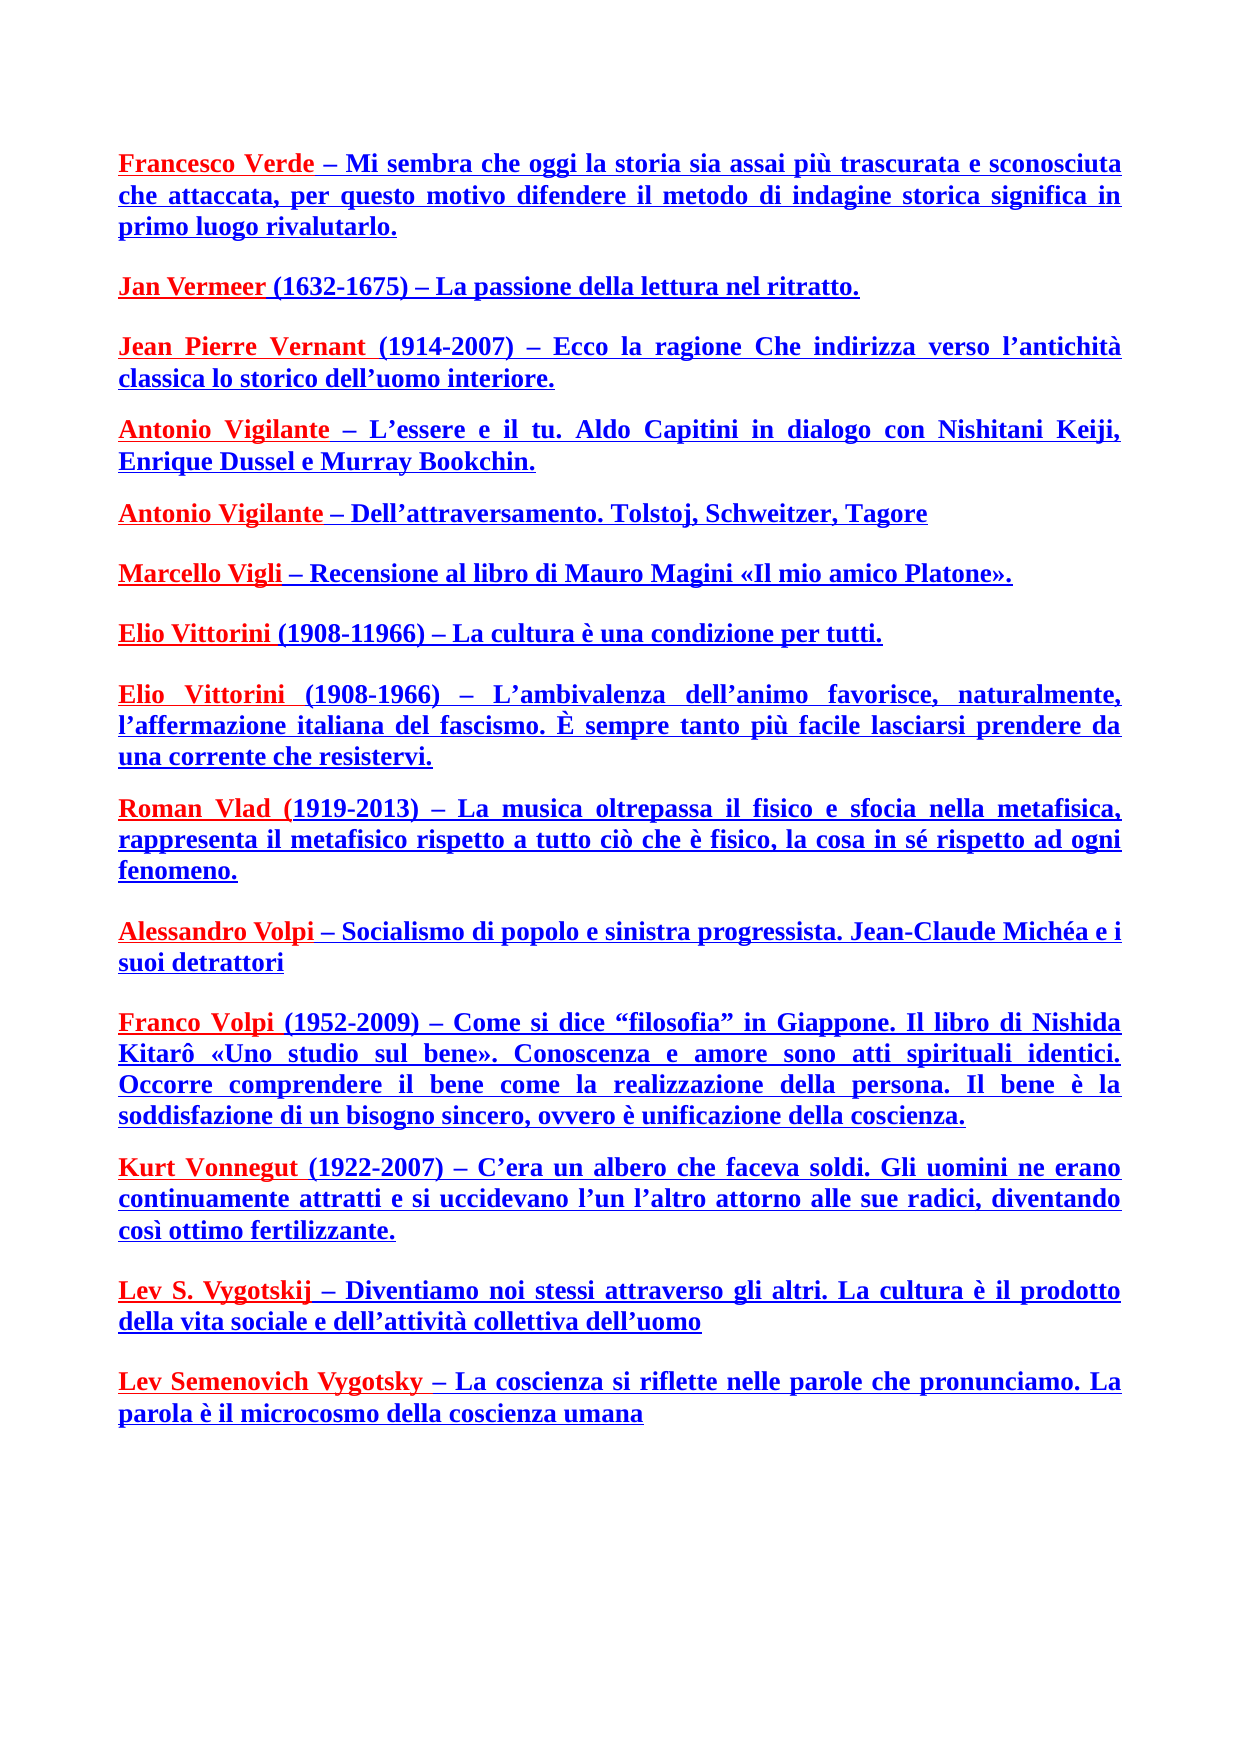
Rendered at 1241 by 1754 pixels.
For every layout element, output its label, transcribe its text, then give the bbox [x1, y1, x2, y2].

text Kurt Vonnegut (1922-2007) – C’era un albero che faceva soldi. Gli uomini ne erano continuamente attratti e si uccidevano l’un l’altro attorno alle sue radici, diventando così ottimo fertilizzante. [118, 1151, 1122, 1179]
subtitle Roman Vlad (1919-2013) – La musica oltrepassa il fisico e sfocia nella metafisica, rappresenta il metafisico rispetto a tutto ciò che è fisico, la cosa in sé rispetto ad ogni fenomeno. [118, 792, 1122, 819]
text Francesco Verde – Mi sembra che oggi la storia sia assai più trascurata e sconosciuta che attaccata, per questo motivo difendere il metodo di indagine storica significa in primo luogo rivalutarlo. [118, 148, 1122, 175]
subtitle Roman Vlad (1919-2013) – La musica oltrepassa il fisico e sfocia nella metafisica, rappresenta il metafisico rispetto a tutto ciò che è fisico, la cosa in sé rispetto ad ogni fenomeno. [118, 820, 1122, 850]
subtitle Franco Volpi (1952-2009) – Come si dice “filosofia” in Giappone. Il libro di Nishida Kitarô «Uno studio sul bene». Conoscenza e amore sono atti spirituali identici. Occorre comprendere il bene come la realizzazione della persona. Il bene è la soddisfazione di un bisogno sincero, ovvero è unificazione della coscienza. [118, 1097, 1122, 1131]
subtitle Marcello Vigli – Recensione al libro di Mauro Magini «Il mio amico Platone». [118, 557, 1122, 588]
text Francesco Verde – Mi sembra che oggi la storia sia assai più trascurata e sconosciuta che attaccata, per questo motivo difendere il metodo di indagine storica significa in primo luogo rivalutarlo. [118, 176, 1122, 206]
subtitle Antonio Vigilante – Dell’attraversamento. Tolstoj, Schweitzer, Tagore [118, 497, 1122, 528]
subtitle Jean Pierre Vernant (1914-2007) – Ecco la ragione Che indirizza verso l’antichità classica lo storico dell’uomo interiore. [118, 359, 1122, 393]
subtitle Roman Vlad (1919-2013) – La musica oltrepassa il fisico e sfocia nella metafisica, rappresenta il metafisico rispetto a tutto ciò che è fisico, la cosa in sé rispetto ad ogni fenomeno. [118, 852, 1122, 885]
subtitle Elio Vittorini (1908-1966) – L’ambivalenza dell’animo favorisce, naturalmente, l’affermazione italiana del fascismo. È sempre tanto più facile lasciarsi prendere da una corrente che resistervi. [118, 706, 1122, 736]
subtitle Elio Vittorini (1908-11966) – La cultura è una condizione per tutti. [118, 617, 1122, 648]
subtitle Lev S. Vygotskij – Diventiamo noi stessi attraverso gli altri. La cultura è il prodotto della vita sociale e dell’attività collettiva dell’uomo [118, 1274, 1122, 1336]
text Francesco Verde – Mi sembra che oggi la storia sia assai più trascurata e sconosciuta che attaccata, per questo motivo difendere il metodo di indagine storica significa in primo luogo rivalutarlo. [118, 207, 1122, 241]
text Kurt Vonnegut (1922-2007) – C’era un albero che faceva soldi. Gli uomini ne erano continuamente attratti e si uccidevano l’un l’altro attorno alle sue radici, diventando così ottimo fertilizzante. [118, 1211, 1122, 1245]
subtitle Alessandro Volpi – Socialismo di popolo e sinistra progressista. Jean-Claude Michéa e i suoi detrattori [118, 943, 1122, 977]
subtitle Franco Volpi (1952-2009) – Come si dice “filosofia” in Giappone. Il libro di Nishida Kitarô «Uno studio sul bene». Conoscenza e amore sono atti spirituali identici. Occorre comprendere il bene come la realizzazione della persona. Il bene è la soddisfazione di un bisogno sincero, ovvero è unificazione della coscienza. [118, 1035, 1122, 1096]
subtitle Jean Pierre Vernant (1914-2007) – Ecco la ragione Che indirizza verso l’antichità classica lo storico dell’uomo interiore. [118, 331, 1122, 358]
subtitle Alessandro Volpi – Socialismo di popolo e sinistra progressista. Jean-Claude Michéa e i suoi detrattori [118, 914, 1122, 942]
subtitle Elio Vittorini (1908-1966) – L’ambivalenza dell’animo favorisce, naturalmente, l’affermazione italiana del fascismo. È sempre tanto più facile lasciarsi prendere da una corrente che resistervi. [118, 737, 1122, 771]
subtitle Jan Vermeer (1632-1675) – La passione della lettura nel ritratto. [118, 270, 1122, 301]
text Kurt Vonnegut (1922-2007) – C’era un albero che faceva soldi. Gli uomini ne erano continuamente attratti e si uccidevano l’un l’altro attorno alle sue radici, diventando così ottimo fertilizzante. [118, 1180, 1122, 1210]
subtitle Franco Volpi (1952-2009) – Come si dice “filosofia” in Giappone. Il libro di Nishida Kitarô «Uno studio sul bene». Conoscenza e amore sono atti spirituali identici. Occorre comprendere il bene come la realizzazione della persona. Il bene è la soddisfazione di un bisogno sincero, ovvero è unificazione della coscienza. [118, 1006, 1122, 1033]
subtitle Elio Vittorini (1908-1966) – L’ambivalenza dell’animo favorisce, naturalmente, l’affermazione italiana del fascismo. È sempre tanto più facile lasciarsi prendere da una corrente che resistervi. [118, 678, 1122, 705]
subtitle Antonio Vigilante – L’essere e il tu. Aldo Capitini in dialogo con Nishitani Keiji, Enrique Dussel e Murray Bookchin. [118, 414, 1122, 476]
subtitle Lev Semenovich Vygotsky – La coscienza si riflette nelle parole che pronunciamo. La parola è il microcosmo della coscienza umana [118, 1366, 1122, 1393]
subtitle Lev Semenovich Vygotsky – La coscienza si riflette nelle parole che pronunciamo. La parola è il microcosmo della coscienza umana [118, 1394, 1122, 1428]
